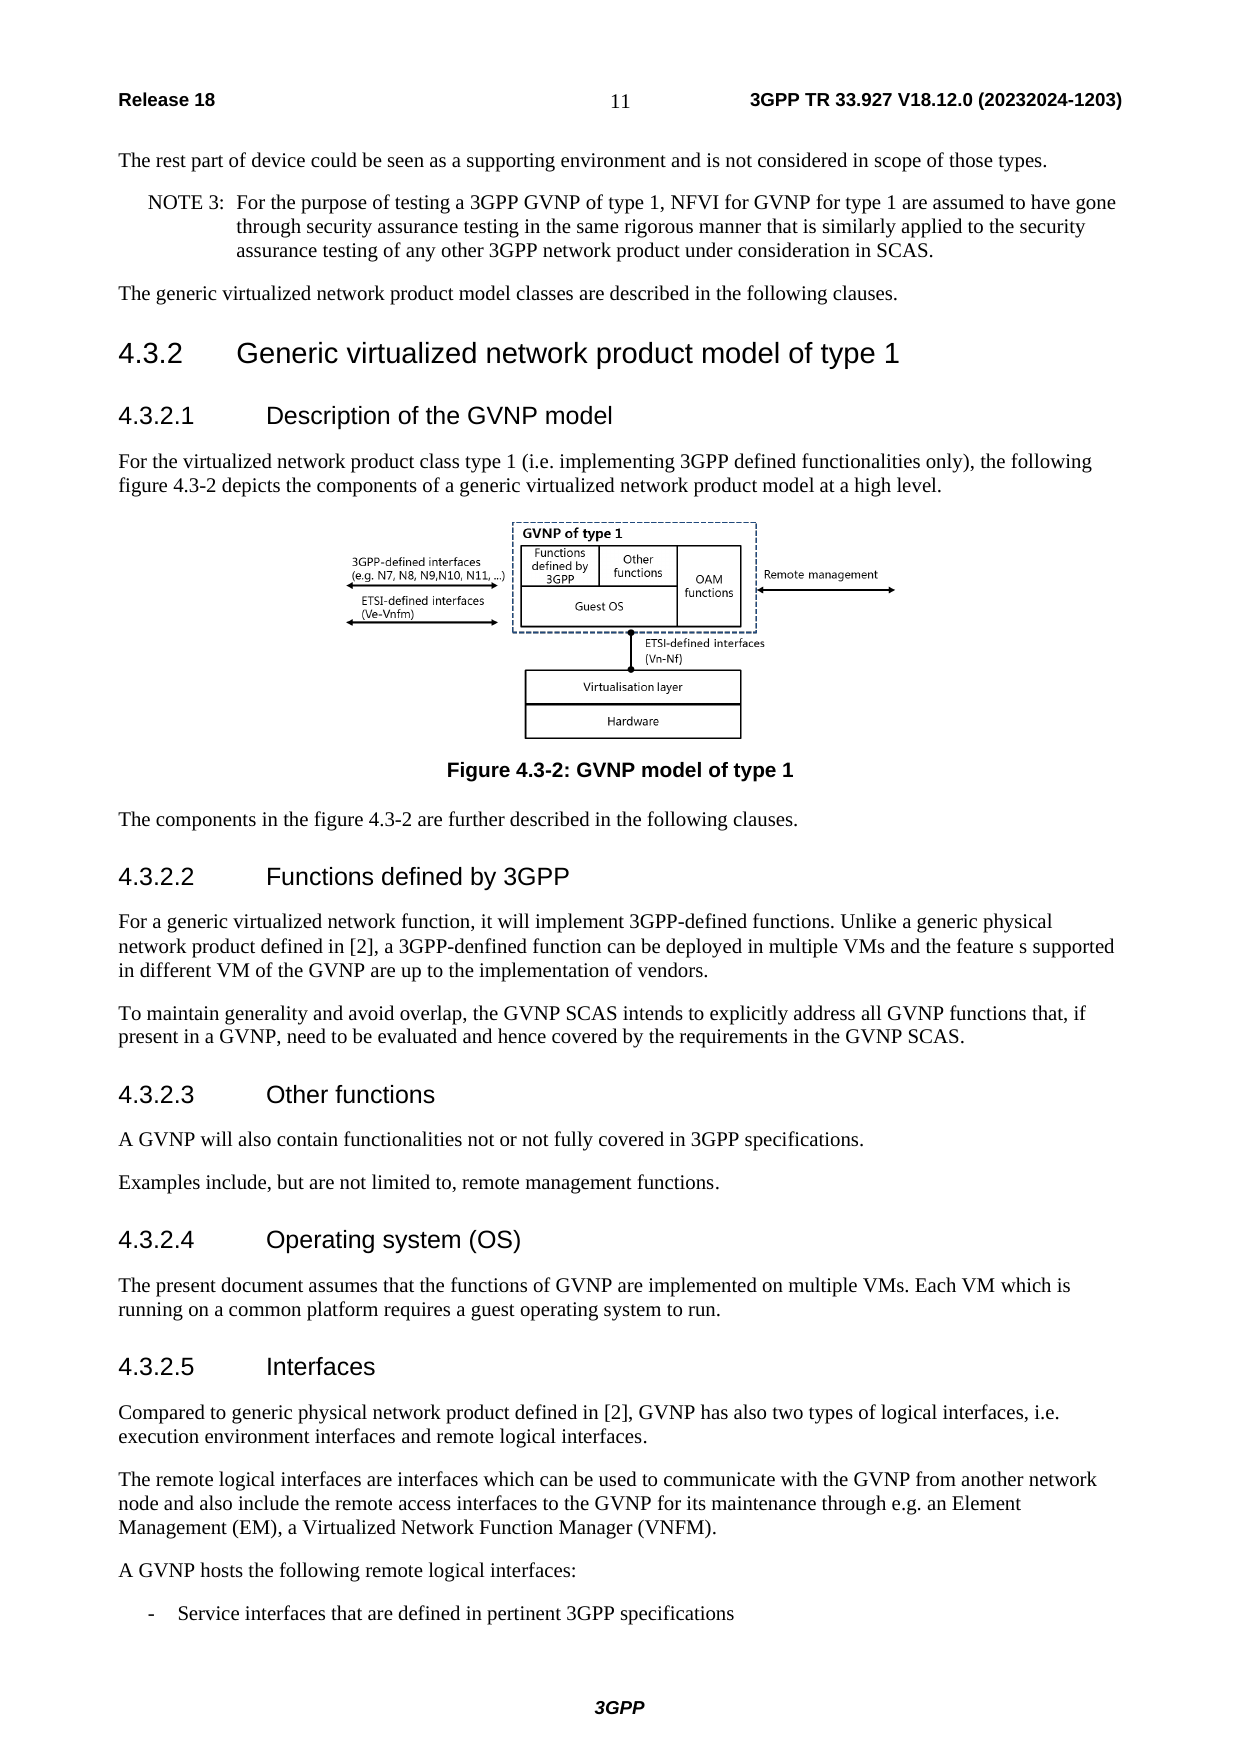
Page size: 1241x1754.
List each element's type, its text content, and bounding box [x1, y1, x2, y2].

text Compared to generic physical network product defined in [2], GVNP has also two types of logical interfaces, i.e. execution environment interfaces and remote logical interfaces. [118, 1400, 1122, 1448]
text The rest part of device could be seen as a supporting environment and is not considered in scope of those types. [118, 147, 1122, 172]
text The components in the figure 4.3-2 are further described in the following clauses. [118, 807, 1122, 831]
subtitle 4.3.2.1 Description of the GVNP model [118, 401, 1122, 430]
text Examples include, but are not limited to, remote management functions. [118, 1170, 1122, 1194]
text A GVNP hosts the following remote logical interfaces: [118, 1558, 1122, 1582]
text To maintain generality and avoid overlap, the GVNP SCAS intends to explicitly address all GVNP functions that, if present in a GVNP, need to be evaluated and hence covered by the requirements in the GVNP SCAS. [118, 1000, 1122, 1048]
subtitle 4.3.2.2 Functions defined by 3GPP [118, 862, 1122, 891]
text NOTE 3: For the purpose of testing a 3GPP GVNP of type 1, NFVI for GVNP for type 1 are assumed to have gone through security assurance testing in the same rigorous manner that is similarly applied to the security assurance testing of any other 3GPP network product under consideration in SCAS. [148, 190, 1122, 262]
picture [339, 522, 902, 739]
text A GVNP will also contain functionalities not or not fully covered in 3GPP specifications. [118, 1127, 1122, 1151]
text The generic virtualized network product model classes are described in the following clauses. [118, 281, 1122, 305]
text - Service interfaces that are defined in pertinent 3GPP specifications [148, 1600, 1122, 1624]
text For a generic virtualized network function, it will implement 3GPP-defined functions. Unlike a generic physical network product defined in [2], a 3GPP-denfined function can be deployed in multiple VMs and the feature s supported in different VM of the GVNP are up to the implementation of vendors. [118, 909, 1122, 982]
text The remote logical interfaces are interfaces which can be used to communicate with the GVNP from another network node and also include the remote access interfaces to the GVNP for its maintenance through e.g. an Element Management (EM), a Virtualized Network Function Manager (VNFM). [118, 1467, 1122, 1539]
subtitle 4.3.2.4 Operating system (OS) [118, 1225, 1122, 1254]
text The present document assumes that the functions of GVNP are implemented on multiple VMs. Each VM which is running on a common platform requires a guest operating system to run. [118, 1273, 1122, 1321]
text Figure 4.3-2: GVNP model of type 1 [118, 758, 1122, 782]
text For the virtualized network product class type 1 (i.e. implementing 3GPP defined functionalities only), the following figure 4.3-2 depicts the components of a generic virtualized network product model at a high level. [118, 449, 1122, 497]
subtitle 4.3.2.5 Interfaces [118, 1352, 1122, 1381]
subtitle 4.3.2.3 Other functions [118, 1080, 1122, 1108]
subtitle 4.3.2 Generic virtualized network product model of type 1 [118, 337, 1122, 370]
